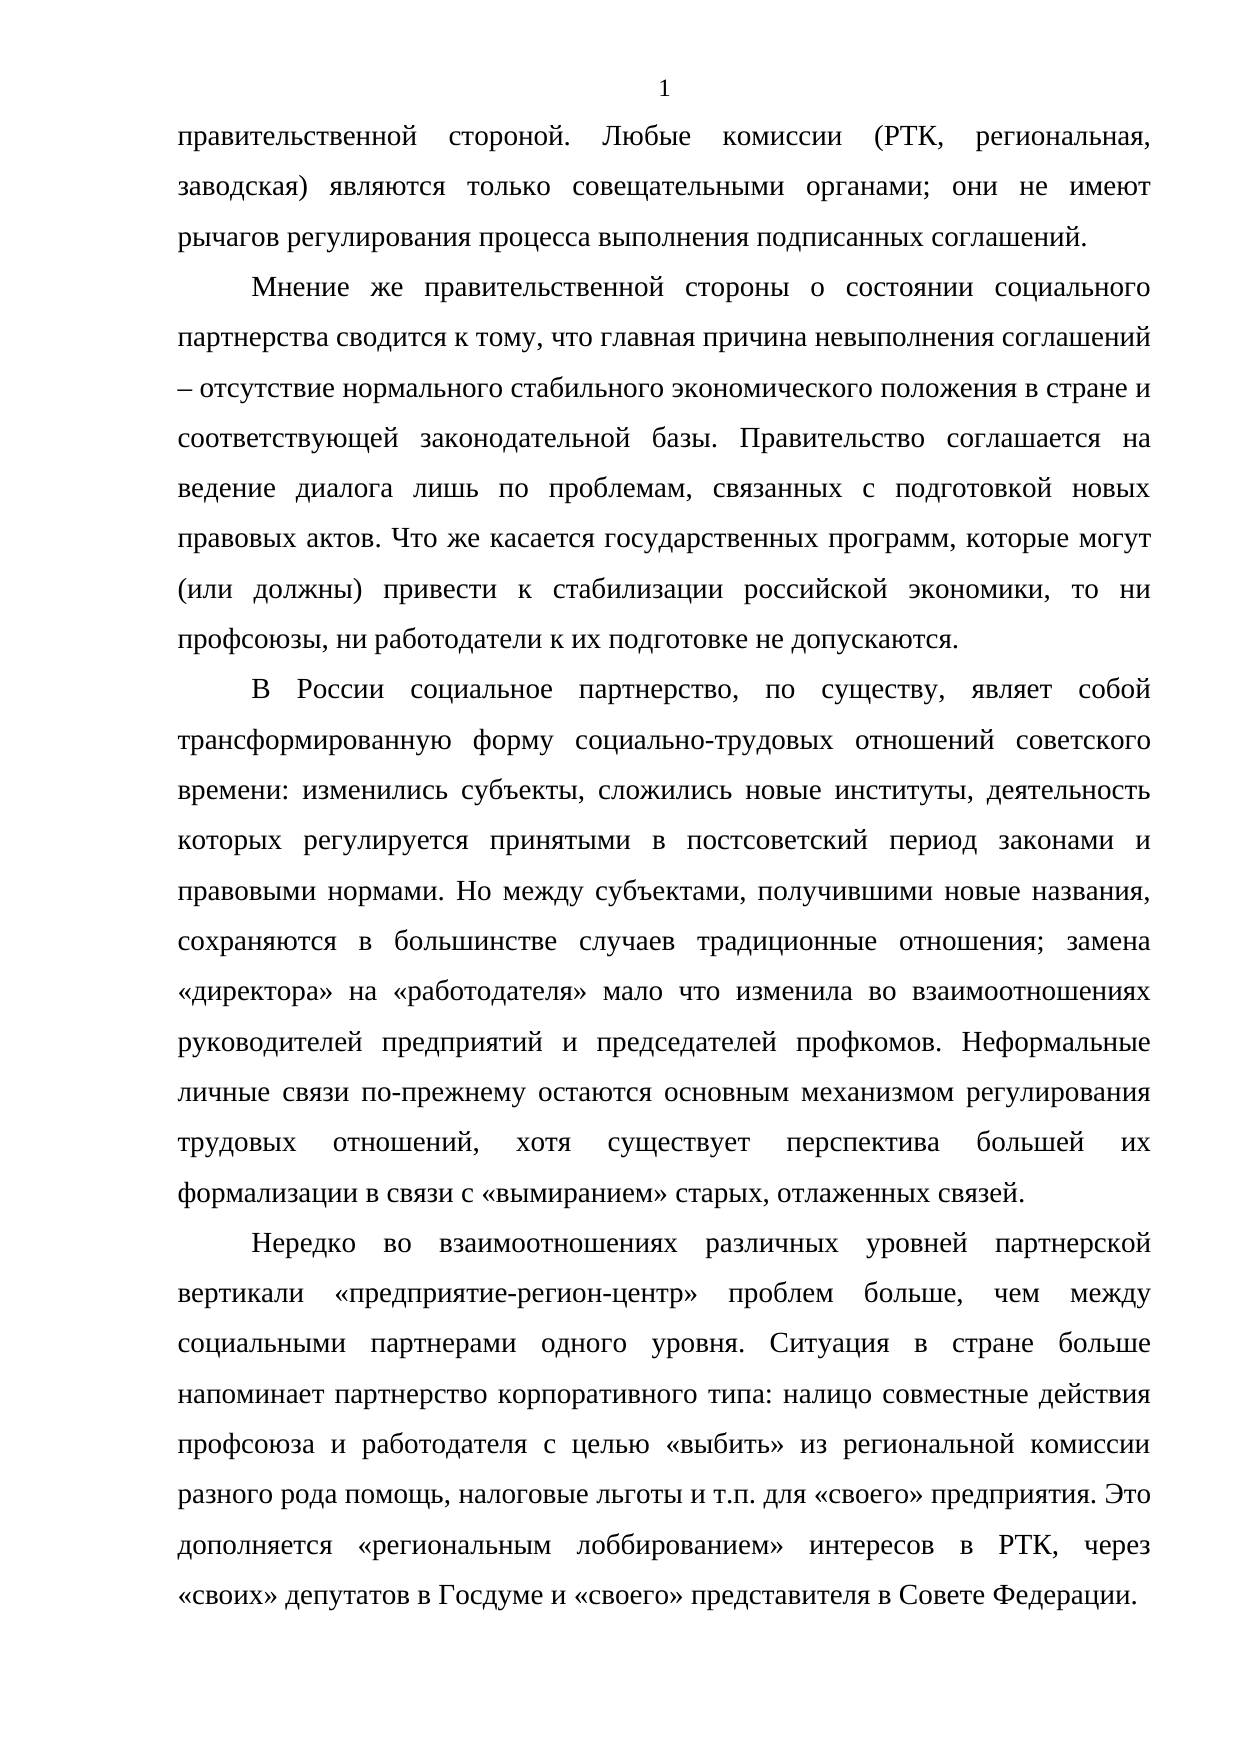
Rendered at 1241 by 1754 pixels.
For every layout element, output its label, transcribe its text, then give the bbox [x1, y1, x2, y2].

text В России социальное партнерство, по существу, являет собой трансформированную форму социально-трудовых отношений советского времени: изменились субъекты, сложились новые институты, деятельность которых регулируется принятыми в постсоветский период законами и правовыми нормами. Но между субъектами, получившими новые названия, сохраняются в большинстве случаев традиционные отношения; замена «директора» на «работодателя» мало что изменила во взаимоотношениях руководителей предприятий и председателей профкомов. Неформальные личные связи по-прежнему остаются основным механизмом регулирования трудовых отношений, хотя существует перспектива большей их формализации в связи с «вымиранием» старых, отлаженных связей. [177, 672, 1152, 1208]
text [177, 118, 1152, 252]
text Мнение же правительственной стороны о состоянии социального партнерства сводится к тому, что главная причина невыполнения соглашений – отсутствие нормального стабильного экономического положения в стране и соответствующей законодательной базы. Правительство соглашается на ведение диалога лишь по проблемам, связанных с подготовкой новых правовых актов. Что же касается государственных программ, которые могут (или должны) привести к стабилизации российской экономики, то ни профсоюзы, ни работодатели к их подготовке не допускаются. [177, 269, 1152, 655]
text Нередко во взаимоотношениях различных уровней партнерской вертикали «предприятие-регион-центр» проблем больше, чем между социальными партнерами одного уровня. Ситуация в стране больше напоминает партнерство корпоративного типа: налицо совместные действия профсоюза и работодателя с целью «выбить» из региональной комиссии разного рода помощь, налоговые льготы и т.п. для «своего» предприятия. Это дополняется «региональным лоббированием» интересов в РТК, через «своих» депутатов в Госдуме и «своего» представителя в Совете Федерации. [177, 1225, 1152, 1611]
